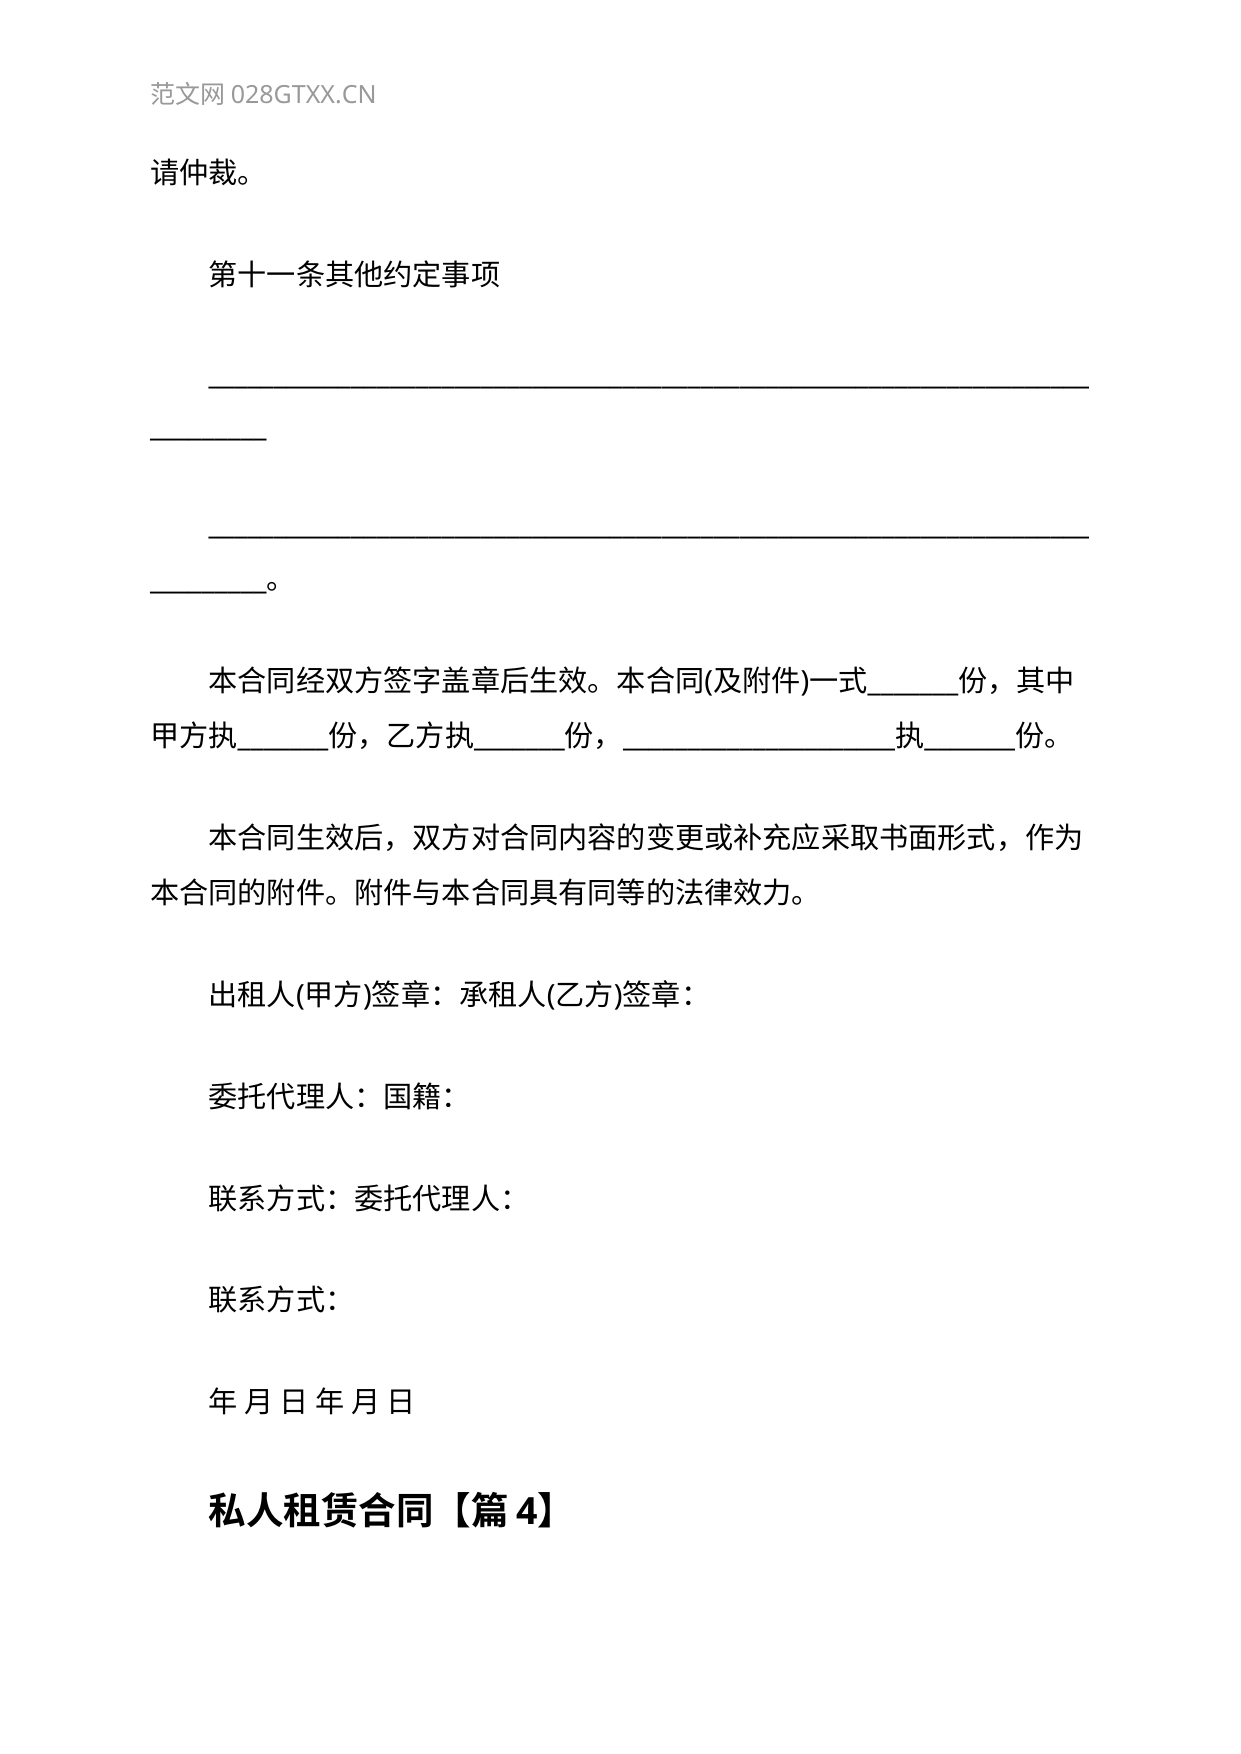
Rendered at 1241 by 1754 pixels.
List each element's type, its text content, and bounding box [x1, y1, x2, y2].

text 联系方式： [150, 1277, 1090, 1319]
text 委托代理人：国籍： [150, 1073, 1090, 1116]
text 本合同生效后，双方对合同内容的变更或补充应采取书面形式，作为本合同的附件。附件与本合同具有同等的法律效力。 [150, 815, 1090, 912]
text _____________________________________________________________________________ [150, 353, 1090, 445]
text 出租人(甲方)签章：承租人(乙方)签章： [150, 971, 1090, 1014]
text 第十一条其他约定事项 [150, 252, 1090, 294]
text 本合同经双方签字盖章后生效。本合同(及附件)一式_______份，其中甲方执_______份，乙方执_______份，_____________________执_______份。 [150, 658, 1090, 755]
text _____________________________________________________________________________。 [150, 503, 1090, 598]
text 联系方式：委托代理人： [150, 1175, 1090, 1217]
text 年 月 日 年 月 日 [150, 1379, 1090, 1421]
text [150, 150, 1090, 192]
text 私人租赁合同【篇4】 [150, 1481, 1090, 1535]
